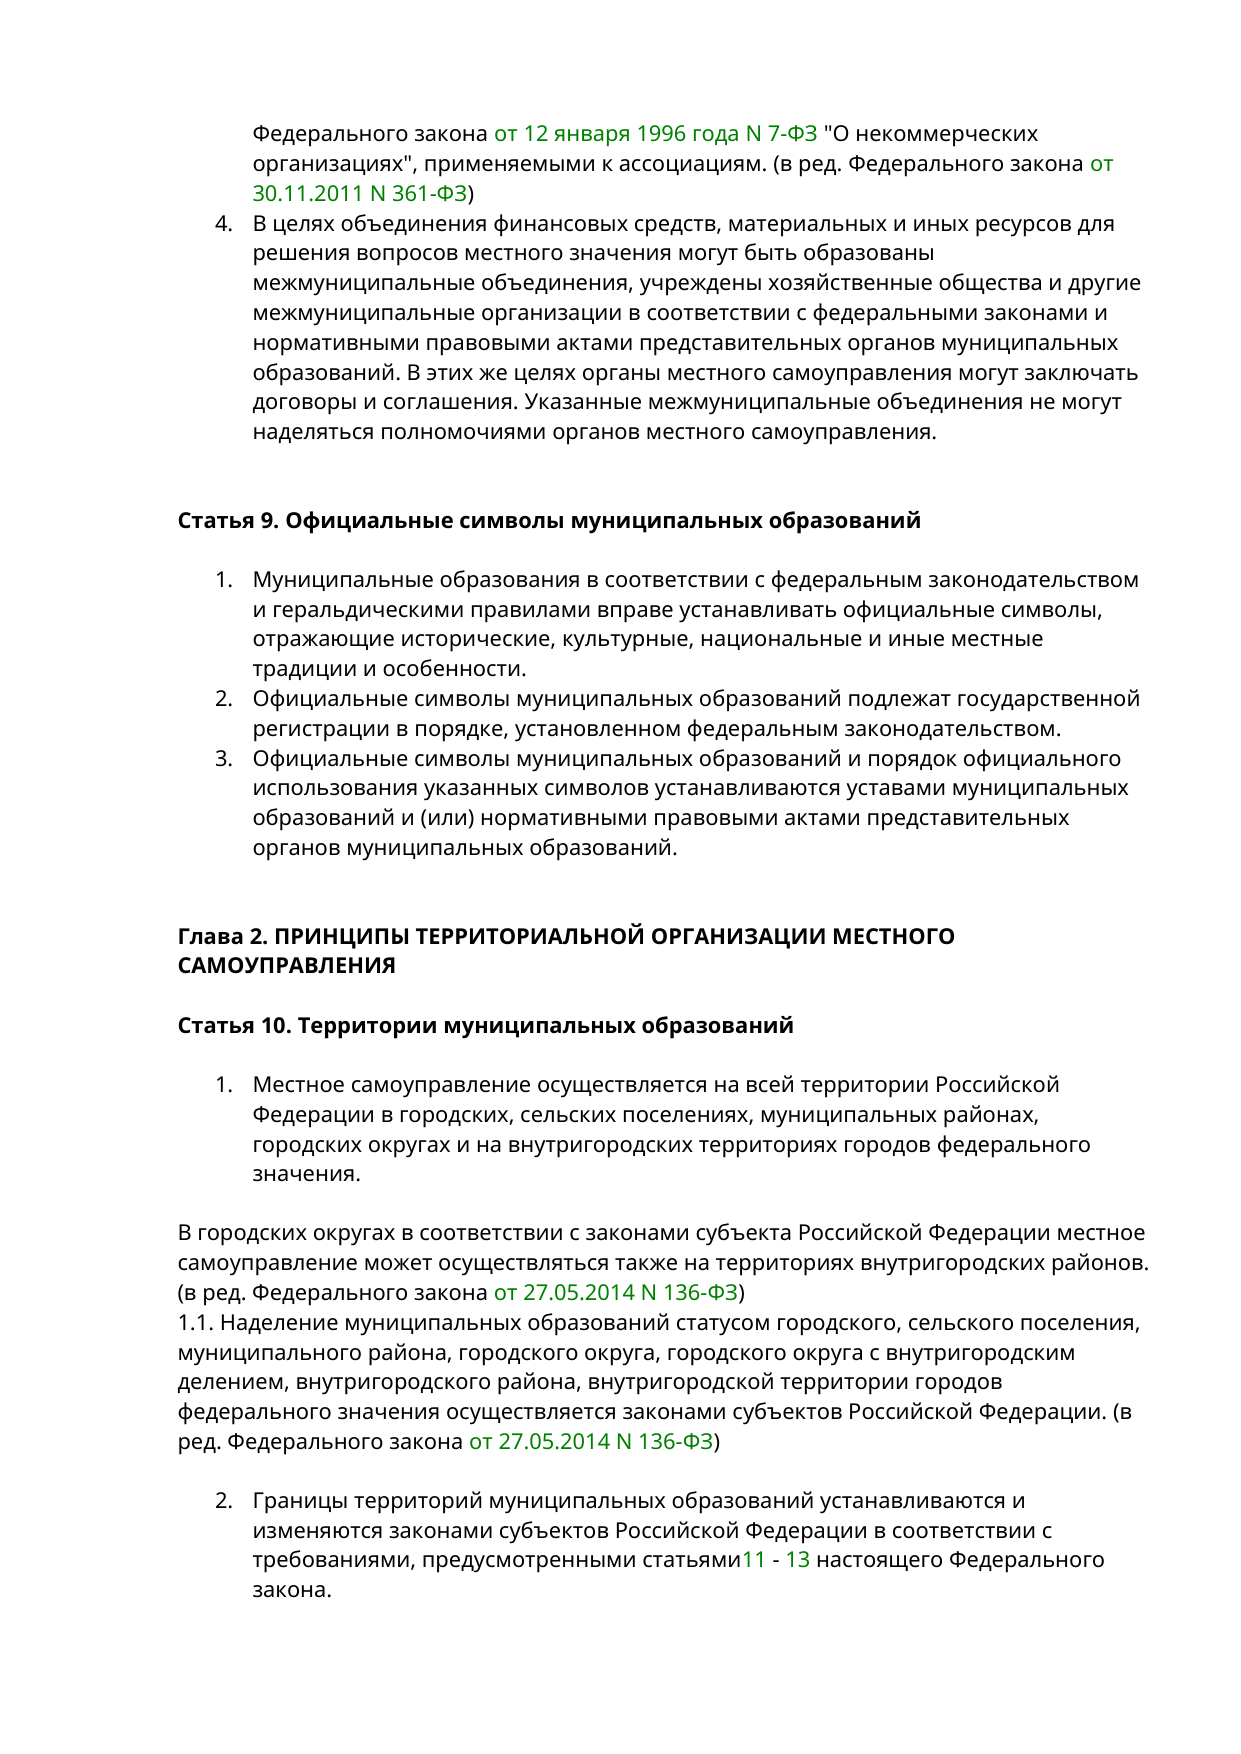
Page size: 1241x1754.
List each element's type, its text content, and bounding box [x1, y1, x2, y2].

text 1.1. Наделение муниципальных образований статусом городского, сельского поселения, муниципального района, городского округа, городского округа с внутригородским делением, внутригородского района, внутригородской территории городов федерального значения осуществляется законами субъектов Российской Федерации. (в ред. Федерального закона от 27.05.2014 N 136-ФЗ) [177, 1307, 1152, 1456]
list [215, 118, 1152, 207]
text Глава 2. ПРИНЦИПЫ ТЕРРИТОРИАЛЬНОЙ ОРГАНИЗАЦИИ МЕСТНОГО САМОУПРАВЛЕНИЯ [177, 921, 1152, 980]
text Статья 10. Территории муниципальных образований [177, 1010, 1152, 1040]
list Официальные символы муниципальных образований и порядок официального использования указанных символов устанавливаются уставами муниципальных образований и (или) нормативными правовыми актами представительных органов муниципальных образований. [215, 742, 1152, 862]
list Местное самоуправление осуществляется на всей территории Российской Федерации в городских, сельских поселениях, муниципальных районах, городских округах и на внутригородских территориях городов федерального значения. [215, 1069, 1152, 1188]
text Статья 9. Официальные символы муниципальных образований [177, 505, 1152, 534]
list Границы территорий муниципальных образований устанавливаются и изменяются законами субъектов Российской Федерации в соответствии с требованиями, предусмотренными статьями11 - 13 настоящего Федерального закона. [215, 1485, 1152, 1604]
list Официальные символы муниципальных образований подлежат государственной регистрации в порядке, установленном федеральным законодательством. [215, 683, 1152, 742]
list Муниципальные образования в соответствии с федеральным законодательством и геральдическими правилами вправе устанавливать официальные символы, отражающие исторические, культурные, национальные и иные местные традиции и особенности. [215, 564, 1152, 683]
text В городских округах в соответствии с законами субъекта Российской Федерации местное самоуправление может осуществляться также на территориях внутригородских районов. (в ред. Федерального закона от 27.05.2014 N 136-ФЗ) [177, 1217, 1152, 1307]
list В целях объединения финансовых средств, материальных и иных ресурсов для решения вопросов местного значения могут быть образованы межмуниципальные объединения, учреждены хозяйственные общества и другие межмуниципальные организации в соответствии с федеральными законами и нормативными правовыми актами представительных органов муниципальных образований. В этих же целях органы местного самоуправления могут заключать договоры и соглашения. Указанные межмуниципальные объединения не могут наделяться полномочиями органов местного самоуправления. [215, 207, 1152, 446]
